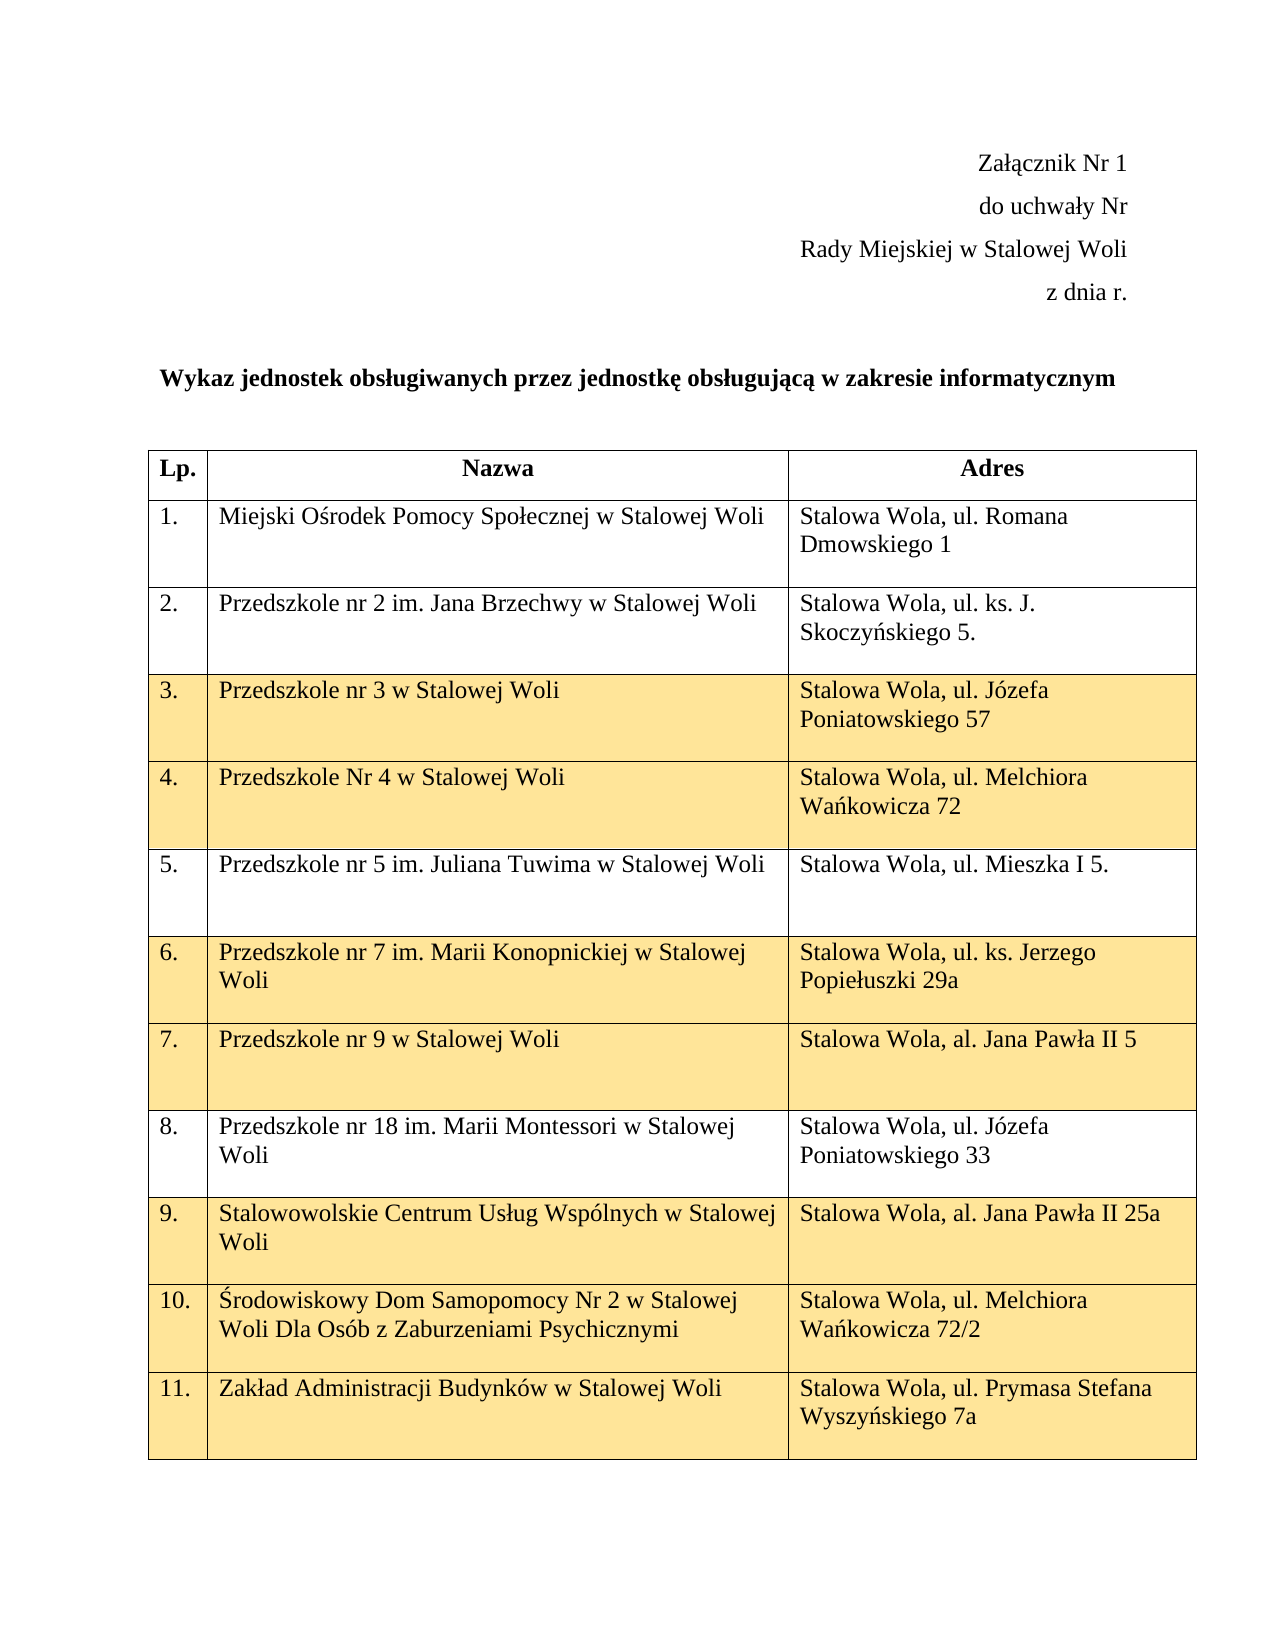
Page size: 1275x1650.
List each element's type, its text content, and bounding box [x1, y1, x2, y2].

table_cell [149, 1111, 207, 1197]
table_cell [149, 501, 207, 587]
table_cell Stalowa Wola, ul. Romana Dmowskiego 1 [789, 501, 1196, 587]
text Wykaz jednostek obsługiwanych przez jednostkę obsługującą w zakresie informatycznym [148, 363, 1127, 392]
text Załącznik Nr 1 [148, 148, 1127, 176]
table_cell Przedszkole Nr 4 w Stalowej Woli [208, 762, 788, 848]
table_cell Środowiskowy Dom Samopomocy Nr 2 w Stalowej Woli Dla Osób z Zaburzeniami Psychicznymi [208, 1285, 788, 1372]
text do uchwały Nr [148, 191, 1127, 219]
table_cell Stalowa Wola, al. Jana Pawła II 5 [789, 1024, 1196, 1110]
table_header Lp. [149, 451, 207, 500]
table_cell Przedszkole nr 5 im. Juliana Tuwima w Stalowej Woli [208, 850, 788, 936]
table_cell Przedszkole nr 3 w Stalowej Woli [208, 675, 788, 761]
table_cell [149, 762, 207, 848]
table_cell Stalowa Wola, ul. ks. J. Skoczyńskiego 5. [789, 588, 1196, 674]
table_cell Stalowa Wola, ul. Józefa Poniatowskiego 33 [789, 1111, 1196, 1197]
text z dnia r. [148, 277, 1127, 306]
table_header Adres [789, 451, 1196, 500]
table_cell [149, 1373, 207, 1459]
text Rady Miejskiej w Stalowej Woli [148, 234, 1127, 263]
table_cell [149, 937, 207, 1023]
table_cell Stalowa Wola, ul. Prymasa Stefana Wyszyńskiego 7a [789, 1373, 1196, 1459]
table_cell Przedszkole nr 7 im. Marii Konopnickiej w Stalowej Woli [208, 937, 788, 1023]
table_cell Stalowa Wola, ul. Melchiora Wańkowicza 72 [789, 762, 1196, 848]
table_cell Miejski Ośrodek Pomocy Społecznej w Stalowej Woli [208, 501, 788, 587]
table_cell [149, 588, 207, 674]
table_cell [149, 1285, 207, 1372]
table_cell Zakład Administracji Budynków w Stalowej Woli [208, 1373, 788, 1459]
table_cell [149, 850, 207, 936]
table_cell Stalowa Wola, al. Jana Pawła II 25a [789, 1198, 1196, 1284]
table_cell [149, 1198, 207, 1284]
table_cell [149, 675, 207, 761]
table_cell Stalowa Wola, ul. Melchiora Wańkowicza 72/2 [789, 1285, 1196, 1372]
table_cell Stalowa Wola, ul. Józefa Poniatowskiego 57 [789, 675, 1196, 761]
table_cell Przedszkole nr 18 im. Marii Montessori w Stalowej Woli [208, 1111, 788, 1197]
table_header Nazwa [208, 451, 788, 500]
table_cell Stalowa Wola, ul. Mieszka I 5. [789, 850, 1196, 936]
table_cell Przedszkole nr 2 im. Jana Brzechwy w Stalowej Woli [208, 588, 788, 674]
table_cell Przedszkole nr 9 w Stalowej Woli [208, 1024, 788, 1110]
table_cell [149, 1024, 207, 1110]
table_cell Stalowowolskie Centrum Usług Wspólnych w Stalowej Woli [208, 1198, 788, 1284]
table_cell Stalowa Wola, ul. ks. Jerzego Popiełuszki 29a [789, 937, 1196, 1023]
